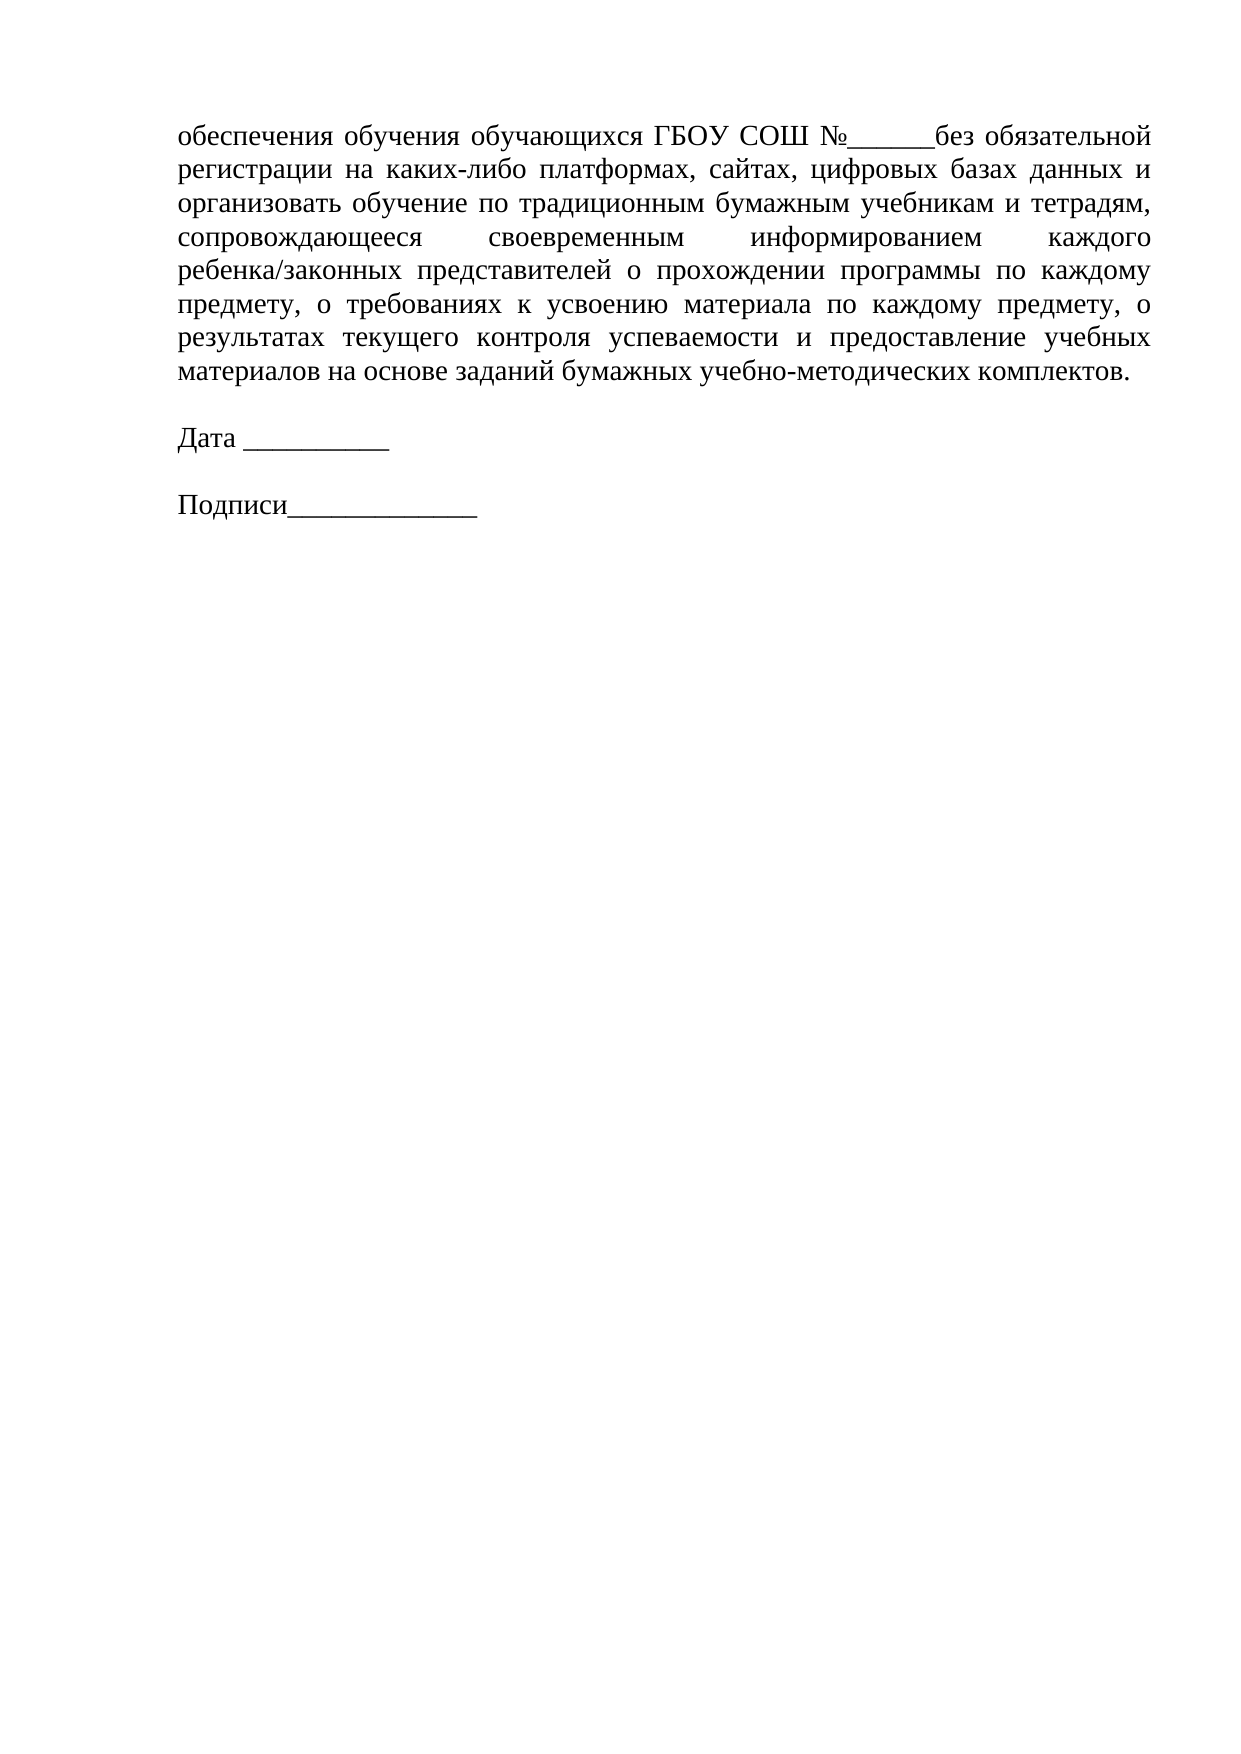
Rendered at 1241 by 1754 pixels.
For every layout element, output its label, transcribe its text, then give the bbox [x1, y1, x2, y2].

text Подписи_____________ [177, 487, 1152, 521]
text Дата __________ [177, 420, 1152, 453]
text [177, 118, 1152, 386]
